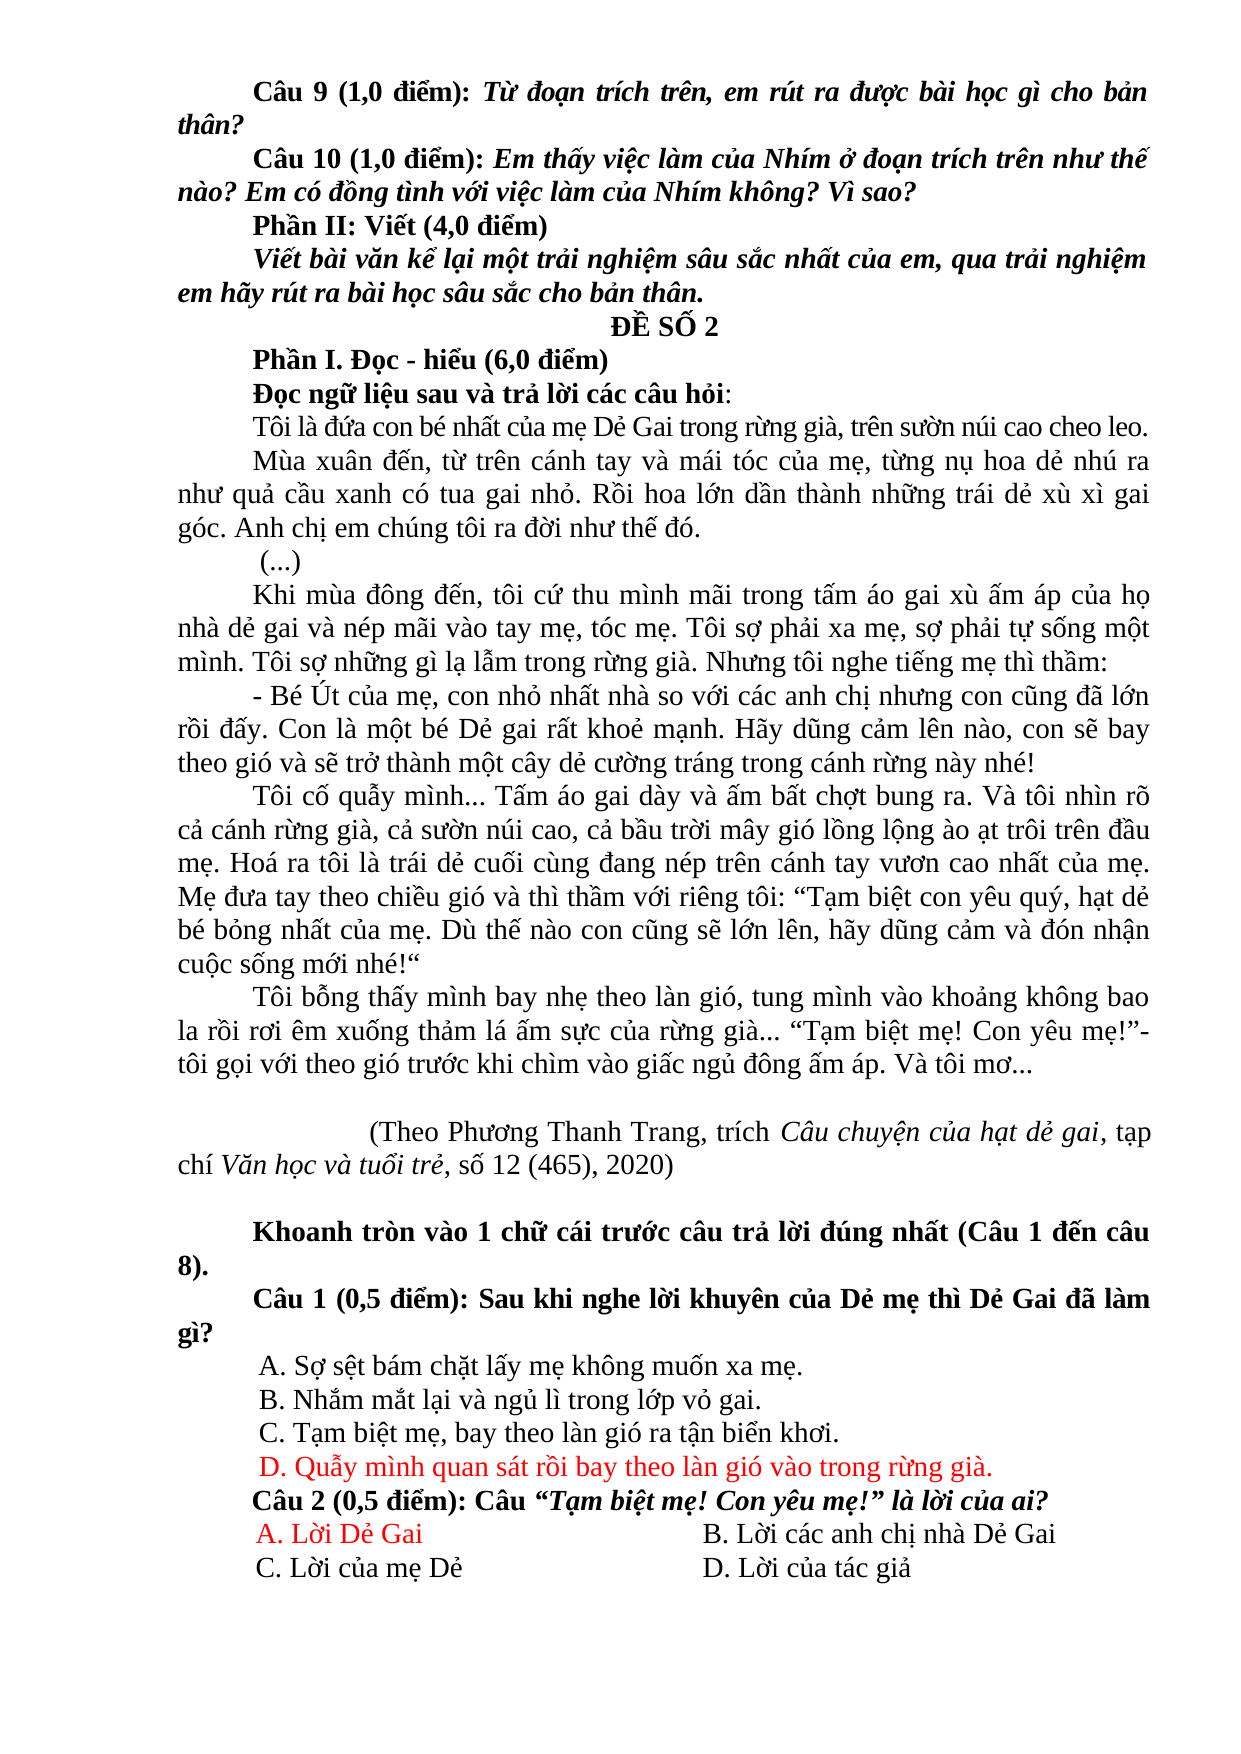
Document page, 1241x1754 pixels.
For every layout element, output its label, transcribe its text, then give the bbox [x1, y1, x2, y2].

text Khi mùa đông đến, tôi cứ thu mình mãi trong tấm áo gai xù ấm áp của họ nhà dẻ gai và nép mãi vào tay mẹ, tóc mẹ. Tôi sợ phải xa mẹ, sợ phải tự sống một mình. Tôi sợ những gì lạ lẫm trong rừng già. Nhưng tôi nghe tiếng mẹ thì thầm: [177, 577, 1152, 678]
text Phần I. Đọc - hiểu (6,0 điểm) [177, 342, 1152, 376]
text Đọc ngữ liệu sau và trả lời các câu hỏi: [177, 376, 1152, 409]
text D. Quẫy mình quan sát rồi bay theo làn gió vào trong rừng già. [177, 1449, 1152, 1483]
text Câu 1 (0,5 điểm): Sau khi nghe lời khuyên của Dẻ mẹ thì Dẻ Gai đã làm gì? [177, 1281, 1152, 1348]
text Phần II: Viết (4,0 điểm) [177, 208, 1152, 242]
text Tôi là đứa con bé nhất của mẹ Dẻ Gai trong rừng già, trên sườn núi cao cheo leo. [177, 409, 1152, 443]
text C. Lời của mẹ Dẻ D. Lời của tác giả [177, 1550, 1152, 1583]
text (Theo Phương Thanh Trang, trích Câu chuyện của hạt dẻ gai, tạp chí Văn học và tuổi trẻ, số 12 (465), 2020) [177, 1114, 1152, 1181]
text A. Sợ sệt bám chặt lấy mẹ không muốn xa mẹ. [177, 1348, 1152, 1382]
text Câu 9 (1,0 điểm): Từ đoạn trích trên, em rút ra được bài học gì cho bản thân? [177, 74, 1152, 141]
text A. Lời Dẻ Gai B. Lời các anh chị nhà Dẻ Gai [177, 1516, 1152, 1550]
text B. Nhắm mắt lại và ngủ lì trong lớp vỏ gai. [177, 1382, 1152, 1416]
text Viết bài văn kể lại một trải nghiệm sâu sắc nhất của em, qua trải nghiệm em hãy rút ra bài học sâu sắc cho bản thân. [177, 242, 1152, 309]
text C. Tạm biệt mẹ, bay theo làn gió ra tận biển khơi. [177, 1416, 1152, 1449]
text Mùa xuân đến, từ trên cánh tay và mái tóc của mẹ, từng nụ hoa dẻ nhú ra như quả cầu xanh có tua gai nhỏ. Rồi hoa lớn dần thành những trái dẻ xù xì gai góc. Anh chị em chúng tôi ra đời như thế đó. [177, 443, 1152, 543]
text Tôi cố quẫy mình... Tấm áo gai dày và ấm bất chợt bung ra. Và tôi nhìn rõ cả cánh rừng già, cả sườn núi cao, cả bầu trời mây gió lồng lộng ào ạt trôi trên đầu mẹ. Hoá ra tôi là trái dẻ cuối cùng đang nép trên cánh tay vươn cao nhất của mẹ. Mẹ đưa tay theo chiều gió và thì thầm với riêng tôi: “Tạm biệt con yêu quý, hạt dẻ bé bỏng nhất của mẹ. Dù thế nào con cũng sẽ lớn lên, hãy dũng cảm và đón nhận cuộc sống mới nhé!“ [177, 778, 1152, 979]
text Tôi bỗng thấy mình bay nhẹ theo làn gió, tung mình vào khoảng không bao la rồi rơi êm xuống thảm lá ấm sực của rừng già... “Tạm biệt mẹ! Con yêu mẹ!”- tôi gọi với theo gió trước khi chìm vào giấc ngủ đông ấm áp. Và tôi mơ... [177, 979, 1152, 1080]
text Câu 10 (1,0 điểm): Em thấy việc làm của Nhím ở đoạn trích trên như thế nào? Em có đồng tình với việc làm của Nhím không? Vì sao? [177, 141, 1152, 208]
text ĐỀ SỐ 2 [177, 309, 1152, 342]
text Câu 2 (0,5 điểm): Câu “Tạm biệt mẹ! Con yêu mẹ!” là lời của ai? [177, 1483, 1152, 1516]
text Khoanh tròn vào 1 chữ cái trước câu trả lời đúng nhất (Câu 1 đến câu 8). [177, 1214, 1152, 1281]
text - Bé Út của mẹ, con nhỏ nhất nhà so với các anh chị nhưng con cũng đã lớn rồi đấy. Con là một bé Dẻ gai rất khoẻ mạnh. Hãy dũng cảm lên nào, con sẽ bay theo gió và sẽ trở thành một cây dẻ cường tráng trong cánh rừng này nhé! [177, 678, 1152, 778]
text (...) [177, 543, 1152, 577]
